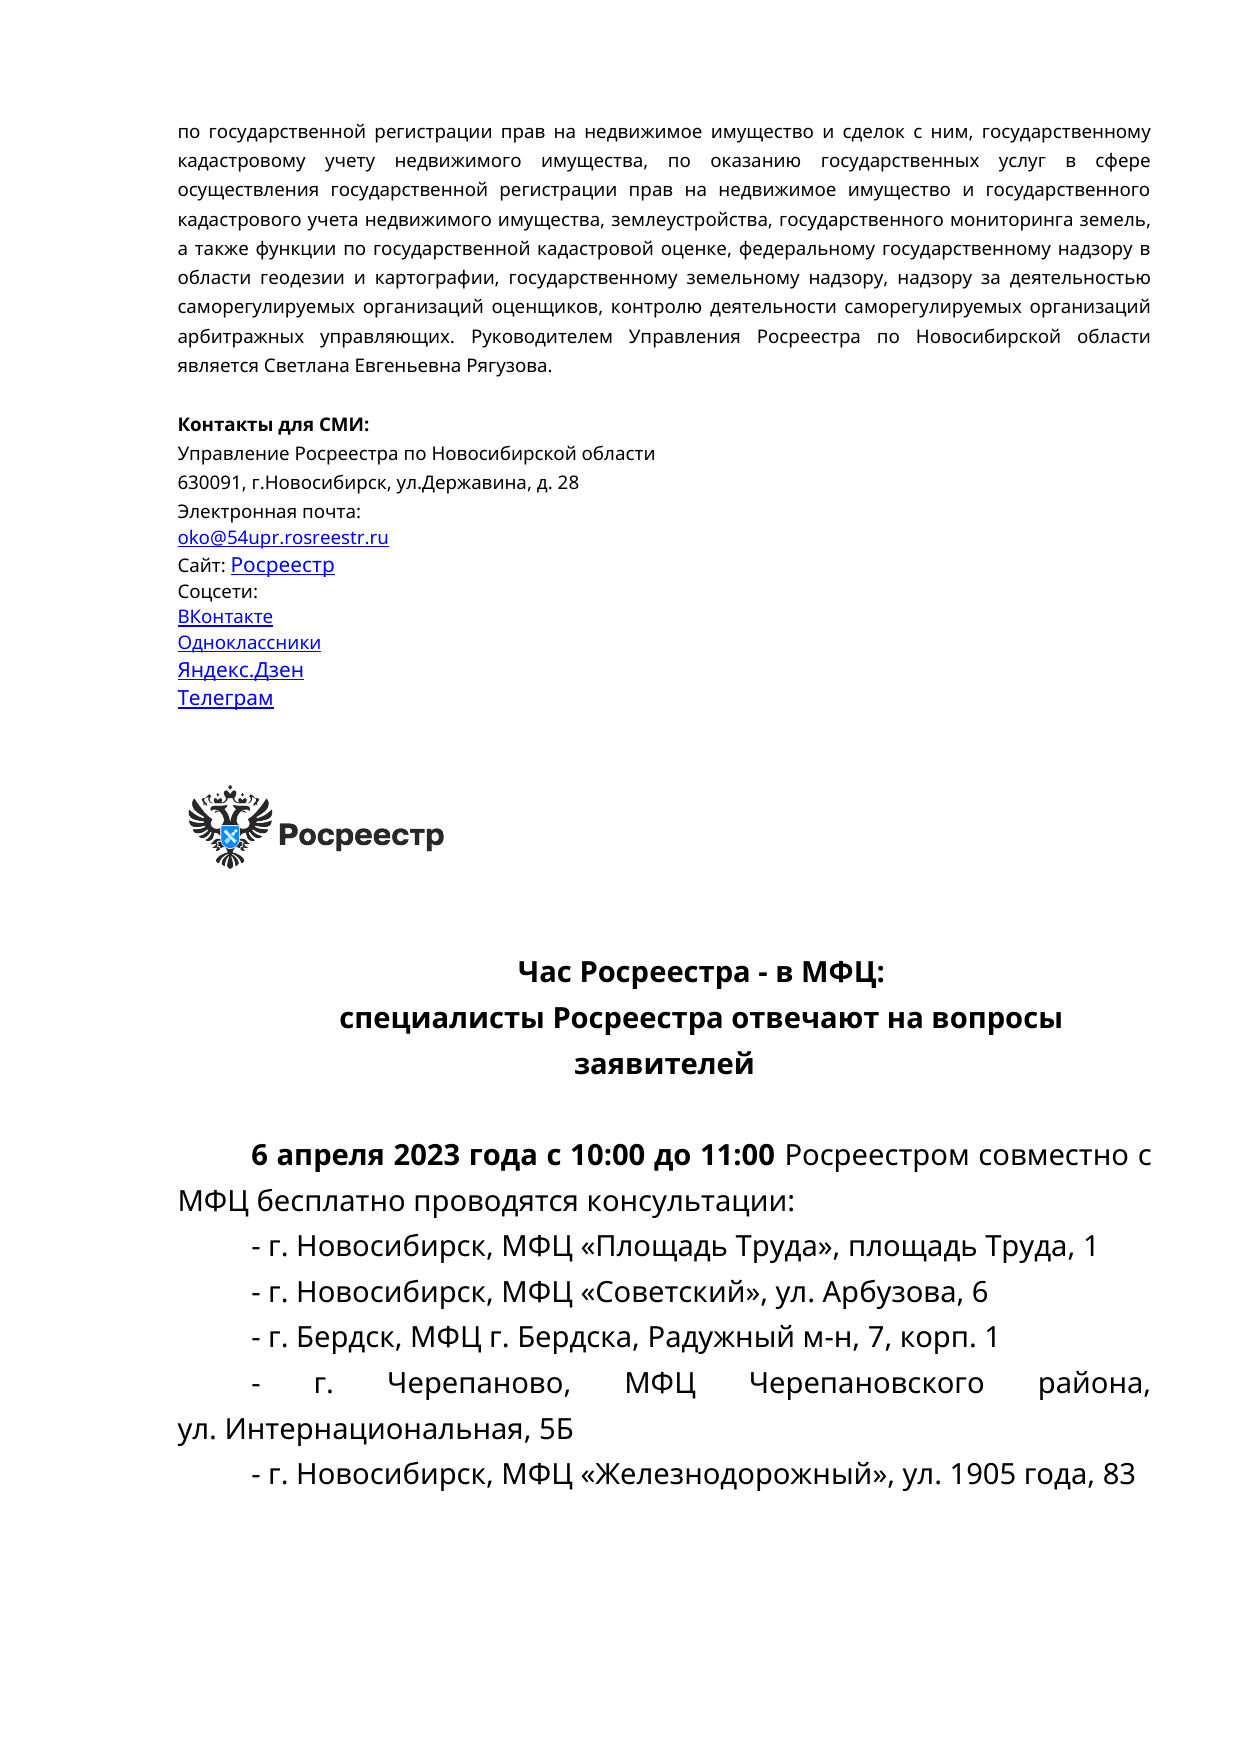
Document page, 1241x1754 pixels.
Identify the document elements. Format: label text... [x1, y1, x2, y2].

text Управление Росреестра по Новосибирской области [177, 440, 1152, 466]
picture [177, 764, 464, 888]
text ВКонтакте [177, 604, 1152, 629]
text 6 апреля 2023 года с 10:00 до 11:00 Росреестром совместно с МФЦ бесплатно проводятся консультации: [177, 1134, 1152, 1219]
text Сайт: Росреестр [177, 550, 1152, 578]
text Час Росреестра - в МФЦ: [177, 952, 1152, 991]
text - г. Бердск, МФЦ г. Бердска, Радужный м-н, 7, корп. 1 [177, 1317, 1152, 1356]
text специалисты Росреестра отвечают на вопросы заявителей [177, 997, 1152, 1083]
text - г. Черепаново, МФЦ Черепановского района, ул. Интернациональная, 5Б [177, 1362, 1152, 1448]
text oko@54upr.rosreestr.ru [177, 524, 1152, 550]
text 630091, г.Новосибирск, ул.Державина, д. 28 [177, 469, 1152, 495]
text - г. Новосибирск, МФЦ «Железнодорожный», ул. 1905 года, 83 [177, 1453, 1152, 1493]
text - г. Новосибирск, МФЦ «Площадь Труда», площадь Труда, 1 [177, 1225, 1152, 1265]
text Электронная почта: [177, 499, 1152, 524]
text - г. Новосибирск, МФЦ «Советский», ул. Арбузова, 6 [177, 1271, 1152, 1311]
text Одноклассники [177, 629, 1152, 655]
text Контакты для СМИ: [177, 411, 1152, 436]
text Соцсети: [177, 578, 1152, 604]
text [177, 118, 1152, 378]
text Яндекс.Дзен [177, 655, 1152, 683]
text Телеграм [177, 683, 1152, 712]
